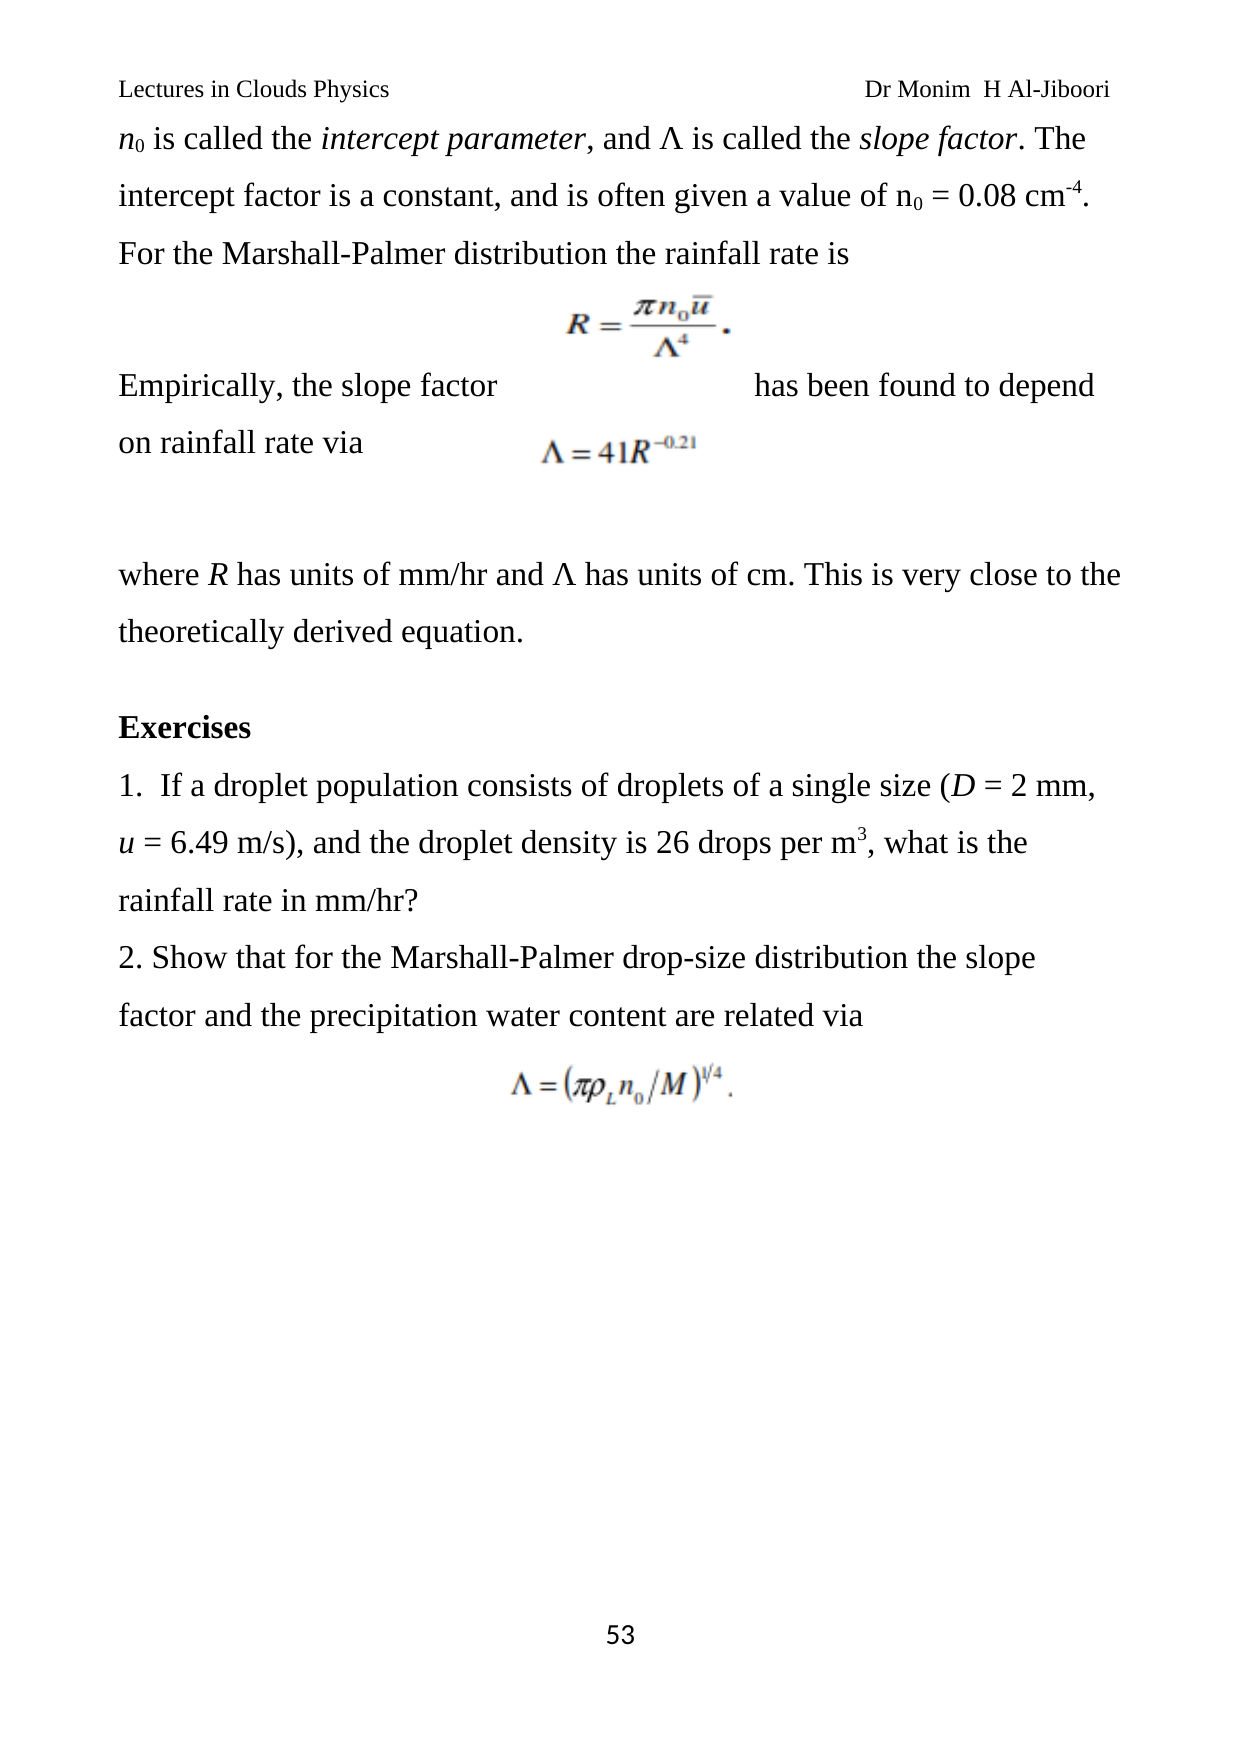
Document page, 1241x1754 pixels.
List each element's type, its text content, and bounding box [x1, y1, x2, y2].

picture [535, 424, 702, 474]
picture [557, 279, 736, 364]
text n0 is called the intercept parameter, and Λ is called the slope factor. The intercept factor is a constant, and is often given a value of n0 = 0.08 cm-4. For the Marshall-Palmer distribution the rainfall rate is [118, 118, 1122, 271]
text Empirically, the slope factor has been found to depend on rainfall rate via [118, 365, 1122, 461]
text u = 6.49 m/s), and the droplet density is 26 drops per m3, what is the rainfall rate in mm/hr? [118, 822, 1122, 918]
text where R has units of mm/hr and Λ has units of cm. This is very close to the theoretically derived equation. [118, 554, 1122, 650]
text 2. Show that for the Marshall-Palmer drop-size distribution the slope factor and the precipitation water content are related via [118, 937, 1122, 1033]
text Exercises [118, 707, 1122, 746]
text 1. If a droplet population consists of droplets of a single size (D = 2 mm, [118, 765, 1122, 803]
picture [501, 1053, 733, 1122]
